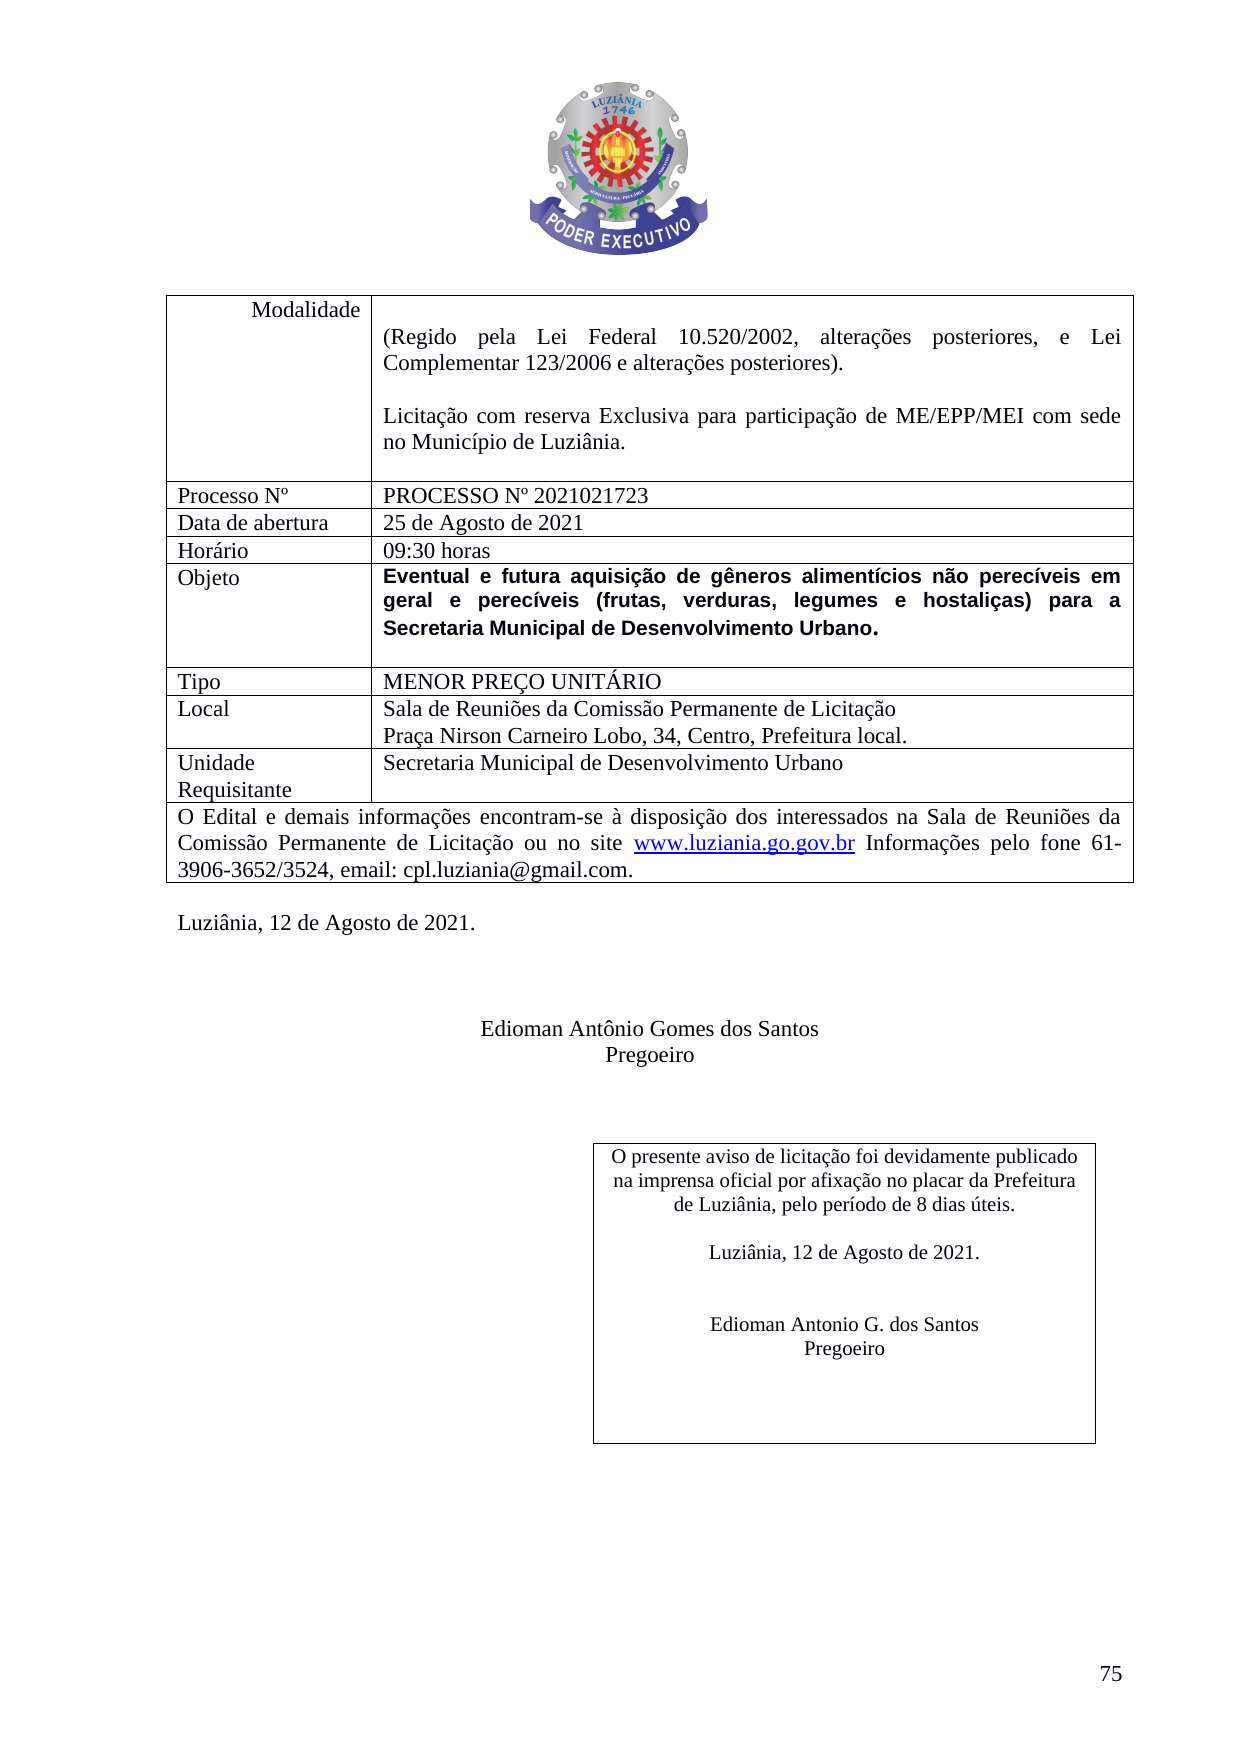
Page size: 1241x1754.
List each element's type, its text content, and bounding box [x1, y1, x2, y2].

table_cell Data de abertura [167, 509, 371, 536]
picture [529, 82, 708, 255]
table_cell Objeto [167, 564, 371, 667]
table_cell Tipo [167, 668, 371, 694]
table_cell 25 de Agosto de 2021 [372, 509, 1133, 536]
table_cell Sala de Reuniões da Comissão Permanente de Licitação Praça Nirson Carneiro Lobo, 34, Centro, Prefeitura local. [372, 696, 1133, 748]
table_cell Secretaria Municipal de Desenvolvimento Urbano [372, 749, 1133, 802]
subtitle Edioman Antônio Gomes dos Santos [177, 1015, 1122, 1041]
table_cell O Edital e demais informações encontram-se à disposição dos interessados na Sala de Reuniões da Comissão Permanente de Licitação ou no site www.luziania.go.gov.br Informações pelo fone 61-3906-3652/3524, email: cpl.luziania@gmail.com. [167, 803, 1133, 882]
table_cell Local [167, 696, 371, 748]
table_cell 09:30 horas [372, 537, 1133, 563]
table_header Modalidade [167, 296, 371, 481]
table_header O presente aviso de licitação foi devidamente publicado na imprensa oficial por afixação no placar da Prefeitura de Luziânia, pelo período de 8 dias úteis. Luziânia, 12 de Agosto de 2021. Edioman Antonio G. dos Santos Pregoeiro [594, 1144, 1095, 1443]
table_cell MENOR PREÇO UNITÁRIO [372, 668, 1133, 694]
table_cell Unidade Requisitante [167, 749, 371, 802]
table_cell PROCESSO Nº 2021021723 [372, 482, 1133, 508]
table_cell Horário [167, 537, 371, 563]
text Luziânia, 12 de Agosto de 2021. [177, 909, 1122, 936]
subtitle Pregoeiro [177, 1041, 1122, 1068]
table_cell Processo Nº [167, 482, 371, 508]
table_cell Eventual e futura aquisição de gêneros alimentícios não perecíveis em geral e perecíveis (frutas, verduras, legumes e hostaliças) para a Secretaria Municipal de Desenvolvimento Urbano. [372, 564, 1133, 667]
